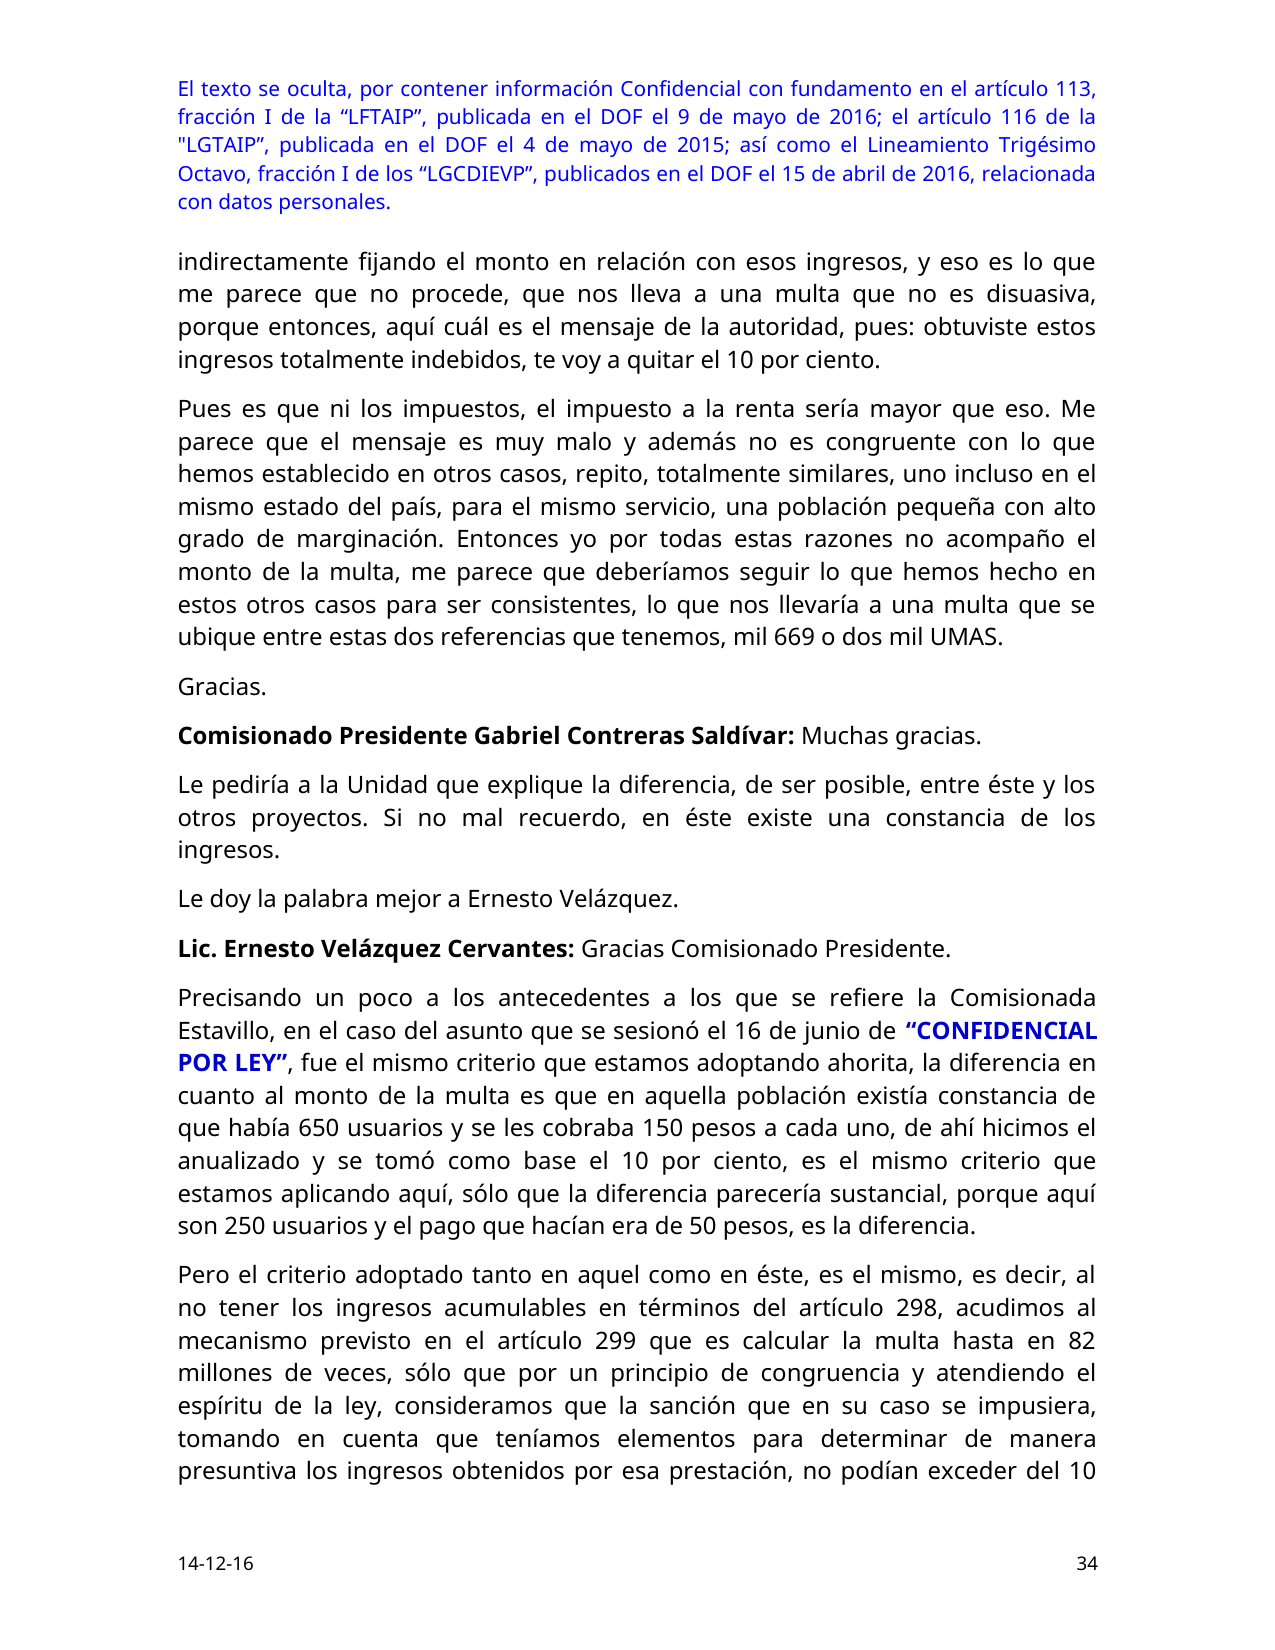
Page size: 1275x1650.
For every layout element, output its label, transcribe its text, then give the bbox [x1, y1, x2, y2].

text Precisando un poco a los antecedentes a los que se refiere la Comisionada Estavillo, en el caso del asunto que se sesionó el 16 de junio de “CONFIDENCIAL POR LEY”, fue el mismo criterio que estamos adoptando ahorita, la diferencia en cuanto al monto de la multa es que en aquella población existía constancia de que había 650 usuarios y se les cobraba 150 pesos a cada uno, de ahí hicimos el anualizado y se tomó como base el 10 por ciento, es el mismo criterio que estamos aplicando aquí, sólo que la diferencia parecería sustancial, porque aquí son 250 usuarios y el pago que hacían era de 50 pesos, es la diferencia. [177, 981, 1098, 1242]
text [177, 245, 1098, 375]
text Le doy la palabra mejor a Ernesto Velázquez. [177, 882, 1098, 915]
text Pues es que ni los impuestos, el impuesto a la renta sería mayor que eso. Me parece que el mensaje es muy malo y además no es congruente con lo que hemos establecido en otros casos, repito, totalmente similares, uno incluso en el mismo estado del país, para el mismo servicio, una población pequeña con alto grado de marginación. Entonces yo por todas estas razones no acompaño el monto de la multa, me parece que deberíamos seguir lo que hemos hecho en estos otros casos para ser consistentes, lo que nos llevaría a una multa que se ubique entre estas dos referencias que tenemos, mil 669 o dos mil UMAS. [177, 392, 1098, 653]
text Le pediría a la Unidad que explique la diferencia, de ser posible, entre éste y los otros proyectos. Si no mal recuerdo, en éste existe una constancia de los ingresos. [177, 768, 1098, 866]
text Gracias. [177, 669, 1098, 702]
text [177, 1258, 1098, 1487]
text Lic. Ernesto Velázquez Cervantes: Gracias Comisionado Presidente. [177, 932, 1098, 964]
text Comisionado Presidente Gabriel Contreras Saldívar: Muchas gracias. [177, 718, 1098, 751]
